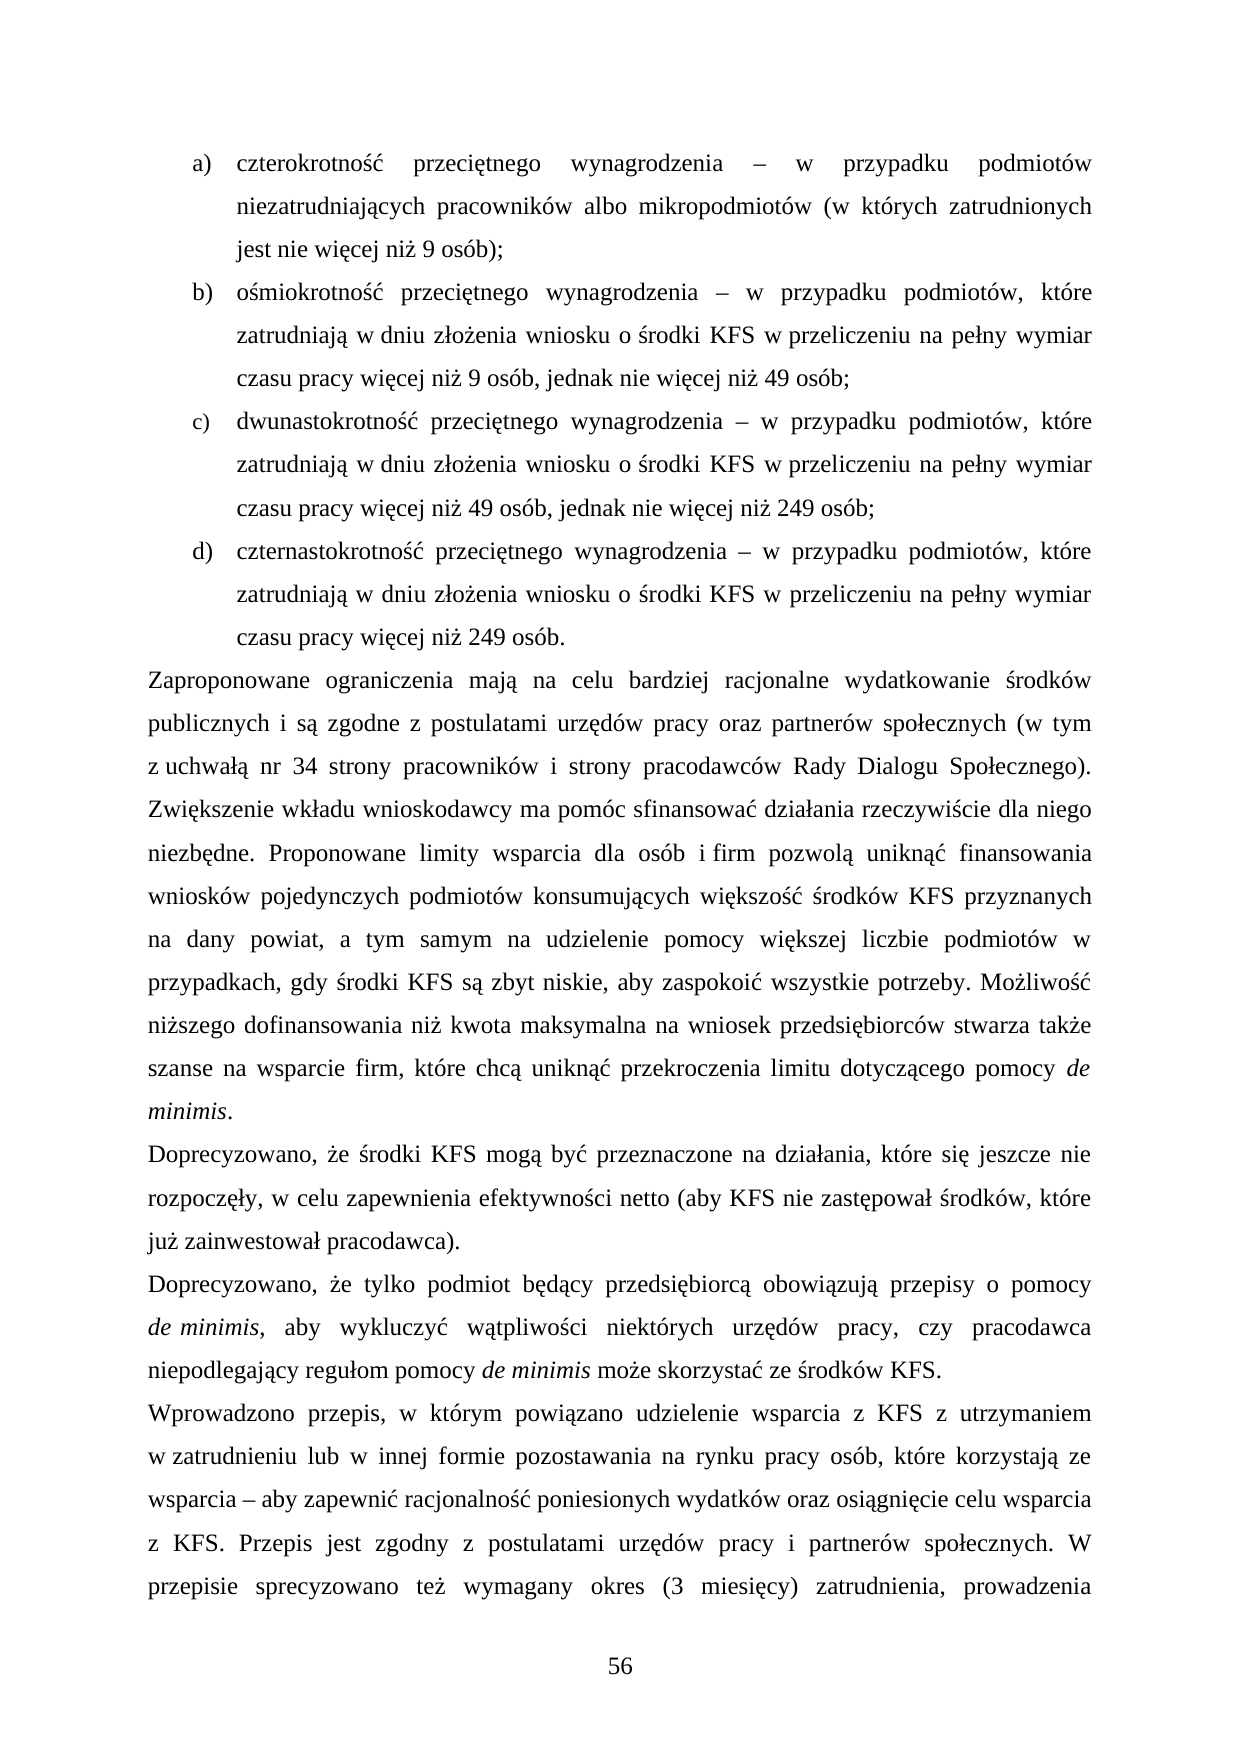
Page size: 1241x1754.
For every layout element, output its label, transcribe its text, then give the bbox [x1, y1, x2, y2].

list czternastokrotność przeciętnego wynagrodzenia – w przypadku podmiotów, które zatrudniają w dniu złożenia wniosku o środki KFS w przeliczeniu na pełny wymiar czasu pracy więcej niż 249 osób. [192, 536, 1092, 651]
text Zaproponowane ograniczenia mają na celu bardziej racjonalne wydatkowanie środków publicznych i są zgodne z postulatami urzędów pracy oraz partnerów społecznych (w tym z uchwałą nr 34 strony pracowników i strony pracodawców Rady Dialogu Społecznego). Zwiększenie wkładu wnioskodawcy ma pomóc sfinansować działania rzeczywiście dla niego niezbędne. Proponowane limity wsparcia dla osób i firm pozwolą uniknąć finansowania wniosków pojedynczych podmiotów konsumujących większość środków KFS przyznanych na dany powiat, a tym samym na udzielenie pomocy większej liczbie podmiotów w przypadkach, gdy środki KFS są zbyt niskie, aby zaspokoić wszystkie potrzeby. Możliwość niższego dofinansowania niż kwota maksymalna na wniosek przedsiębiorców stwarza także szanse na wsparcie firm, które chcą uniknąć przekroczenia limitu dotyczącego pomocy de minimis. [148, 665, 1092, 1125]
list ośmiokrotność przeciętnego wynagrodzenia – w przypadku podmiotów, które zatrudniają w dniu złożenia wniosku o środki KFS w przeliczeniu na pełny wymiar czasu pracy więcej niż 9 osób, jednak nie więcej niż 49 osób; [192, 277, 1092, 392]
list czterokrotność przeciętnego wynagrodzenia – w przypadku podmiotów niezatrudniających pracowników albo mikropodmiotów (w których zatrudnionych jest nie więcej niż 9 osób); [192, 148, 1092, 263]
list dwunastokrotność przeciętnego wynagrodzenia – w przypadku podmiotów, które zatrudniają w dniu złożenia wniosku o środki KFS w przeliczeniu na pełny wymiar czasu pracy więcej niż 49 osób, jednak nie więcej niż 249 osób; [192, 406, 1092, 521]
text Doprecyzowano, że środki KFS mogą być przeznaczone na działania, które się jeszcze nie rozpoczęły, w celu zapewnienia efektywności netto (aby KFS nie zastępował środków, które już zainwestował pracodawca). [148, 1139, 1092, 1254]
text Doprecyzowano, że tylko podmiot będący przedsiębiorcą obowiązują przepisy o pomocy de minimis, aby wykluczyć wątpliwości niektórych urzędów pracy, czy pracodawca niepodlegający regułom pomocy de minimis może skorzystać ze środków KFS. [148, 1269, 1092, 1384]
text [148, 1398, 1092, 1599]
